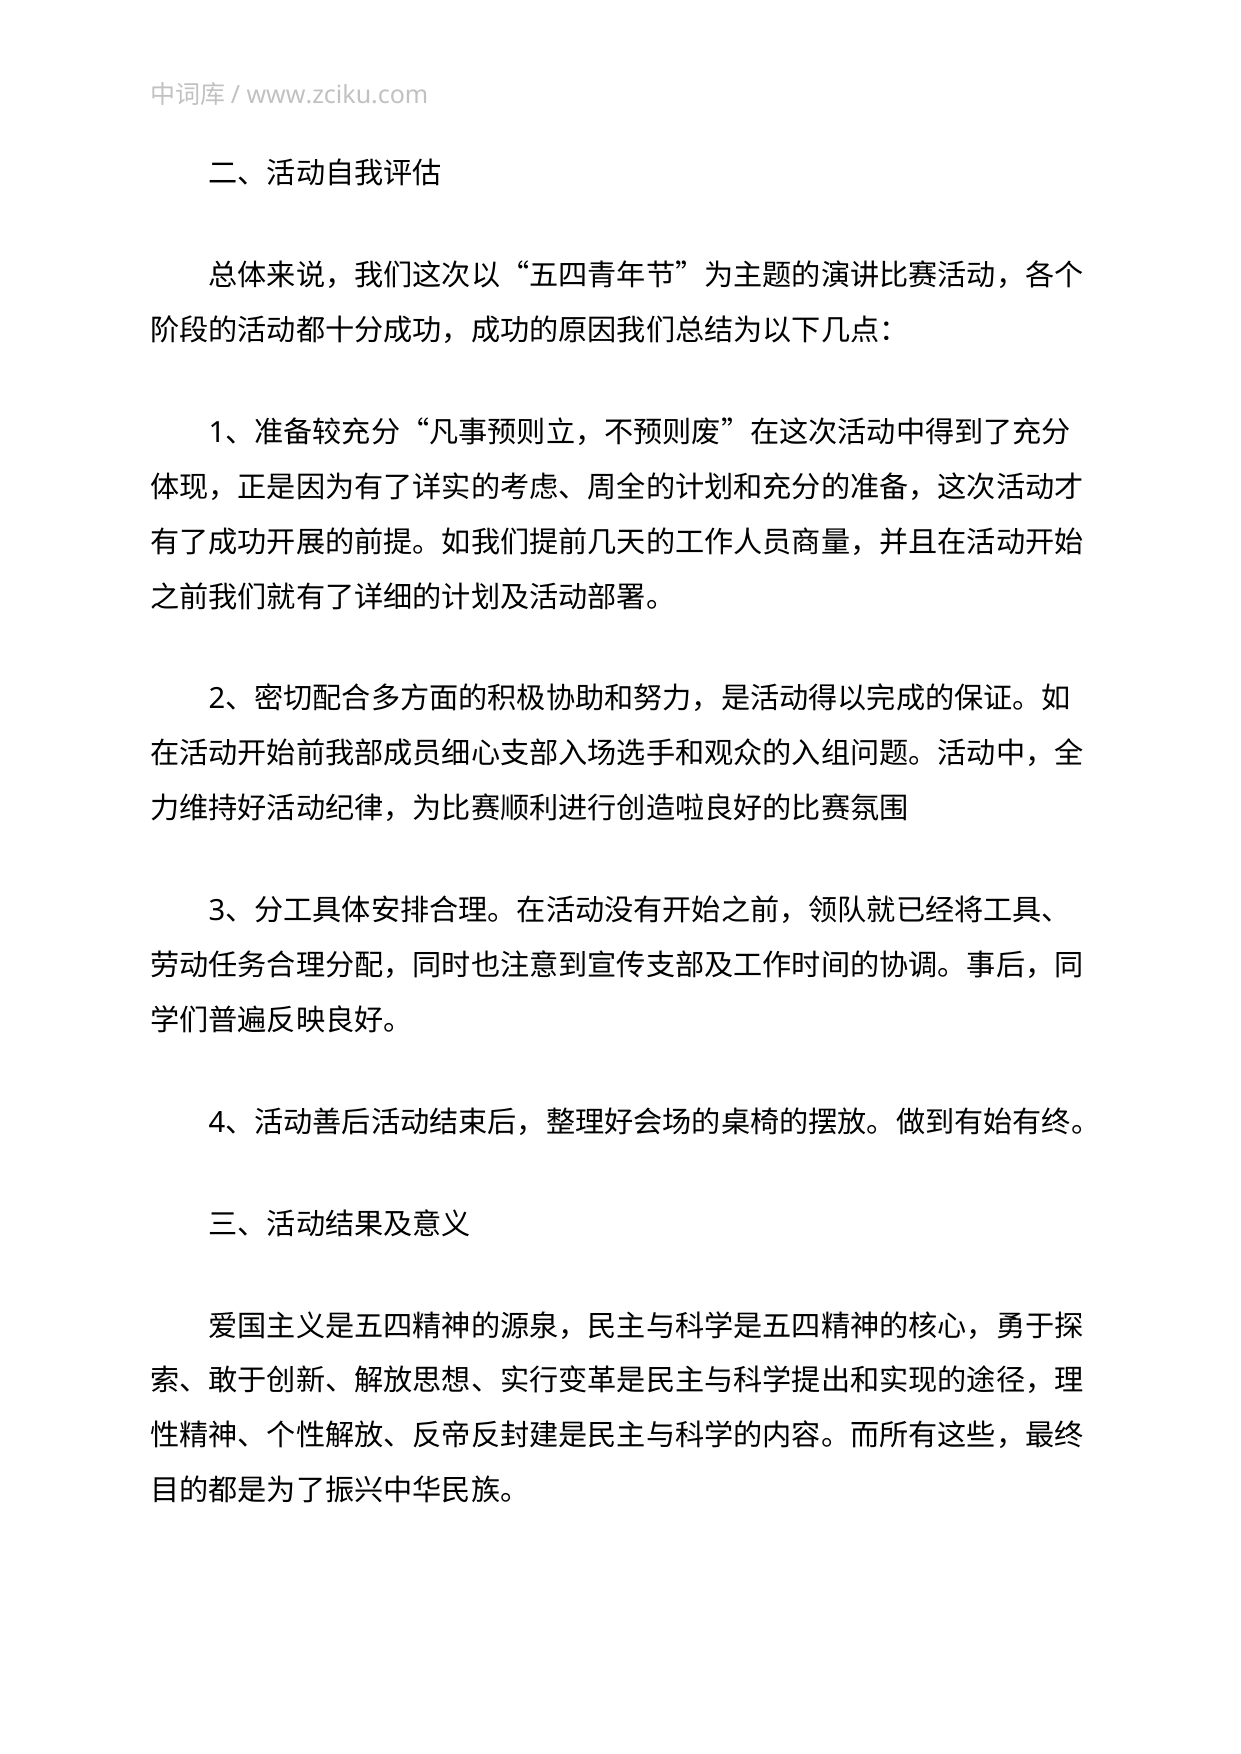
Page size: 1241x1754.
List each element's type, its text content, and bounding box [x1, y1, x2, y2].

text 4、活动善后活动结束后，整理好会场的桌椅的摆放。做到有始有终。 [150, 1098, 1090, 1141]
text 爱国主义是五四精神的源泉，民主与科学是五四精神的核心，勇于探索、敢于创新、解放思想、实行变革是民主与科学提出和实现的途径，理性精神、个性解放、反帝反封建是民主与科学的内容。而所有这些，最终目的都是为了振兴中华民族。 [150, 1302, 1090, 1509]
text 2、密切配合多方面的积极协助和努力，是活动得以完成的保证。如在活动开始前我部成员细心支部入场选手和观众的入组问题。活动中，全力维持好活动纪律，为比赛顺利进行创造啦良好的比赛氛围 [150, 675, 1090, 827]
text 3、分工具体安排合理。在活动没有开始之前，领队就已经将工具、劳动任务合理分配，同时也注意到宣传支部及工作时间的协调。事后，同学们普遍反映良好。 [150, 887, 1090, 1039]
text 三、活动结果及意义 [150, 1200, 1090, 1243]
text 二、活动自我评估 [150, 150, 1090, 192]
text 1、准备较充分“凡事预则立，不预则废”在这次活动中得到了充分体现，正是因为有了详实的考虑、周全的计划和充分的准备，这次活动才有了成功开展的前提。如我们提前几天的工作人员商量，并且在活动开始之前我们就有了详细的计划及活动部署。 [150, 408, 1090, 616]
text 总体来说，我们这次以“五四青年节”为主题的演讲比赛活动，各个阶段的活动都十分成功，成功的原因我们总结为以下几点： [150, 252, 1090, 349]
